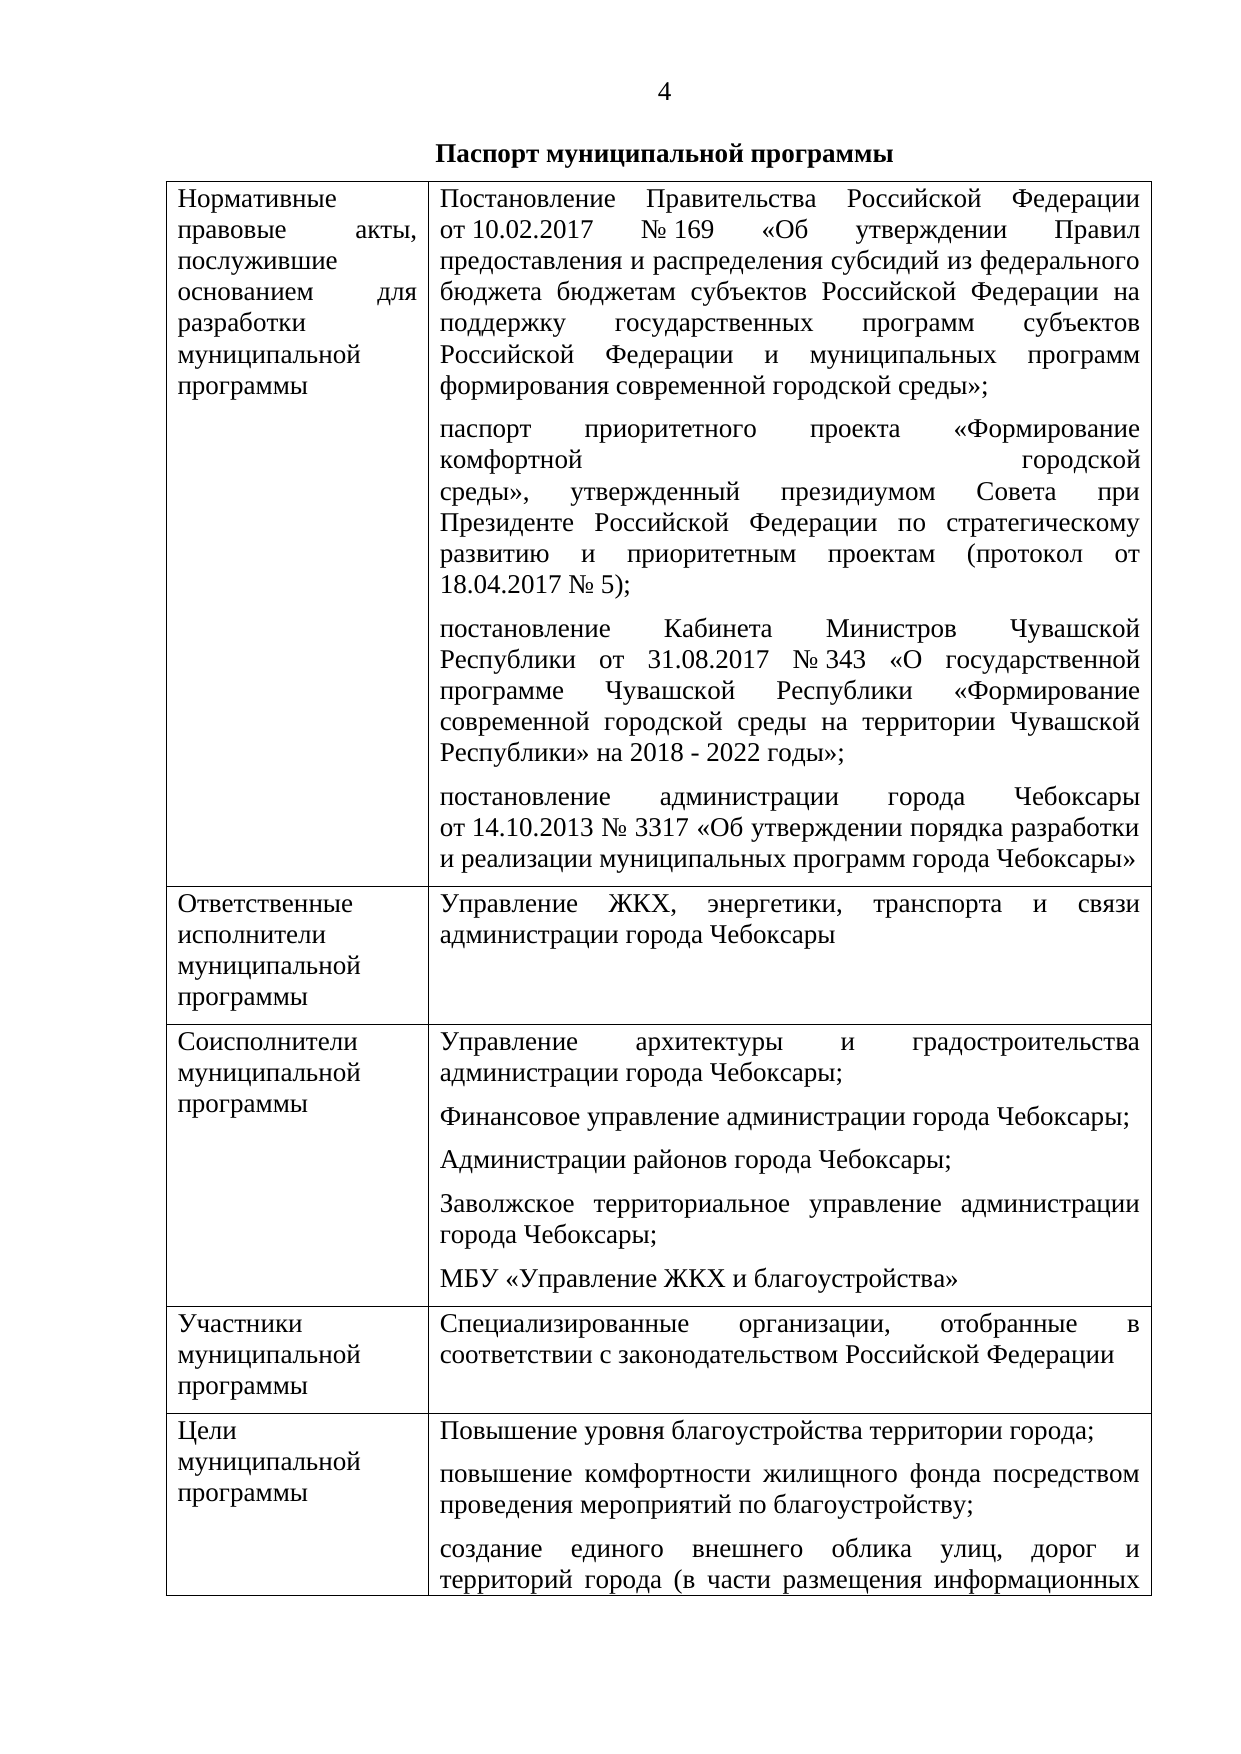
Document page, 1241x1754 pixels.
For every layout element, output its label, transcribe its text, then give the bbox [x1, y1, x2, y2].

text Паспорт муниципальной программы [177, 137, 1152, 168]
table_header Нормативные правовые акты, послужившие основанием для разработки муниципальной программы [167, 182, 428, 886]
table_cell Управление архитектуры и градостроительства администрации города Чебоксары; Финансовое управление администрации города Чебоксары; Администрации районов города Чебоксары; Заволжское территориальное управление администрации города Чебоксары; МБУ «Управление ЖКХ и благоустройства» [429, 1025, 1151, 1306]
table_cell Соисполнители муниципальной программы [167, 1025, 428, 1306]
table_cell Ответственные исполнители муниципальной программы [167, 887, 428, 1024]
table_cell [429, 1414, 1151, 1594]
table_cell Управление ЖКХ, энергетики, транспорта и связи администрации города Чебоксары [429, 887, 1151, 1024]
table_cell Специализированные организации, отобранные в соответствии с законодательством Российской Федерации [429, 1307, 1151, 1413]
table_header Постановление Правительства Российской Федерации от 10.02.2017 № 169 «Об утверждении Правил предоставления и распределения субсидий из федерального бюджета бюджетам субъектов Российской Федерации на поддержку государственных программ субъектов Российской Федерации и муниципальных программ формирования современной городской среды»; паспорт приоритетного проекта «Формирование комфортной городской среды», утвержденный президиумом Совета при Президенте Российской Федерации по стратегическому развитию и приоритетным проектам (протокол от 18.04.2017 № 5); постановление Кабинета Министров Чувашской Республики от 31.08.2017 № 343 «О государственной программе Чувашской Республики «Формирование современной городской среды на территории Чувашской Республики» на 2018 - 2022 годы»; постановление администрации города Чебоксары от 14.10.2013 № 3317 «Об утверждении порядка разработки и реализации муниципальных программ города Чебоксары» [429, 182, 1151, 886]
table_cell Участники муниципальной программы [167, 1307, 428, 1413]
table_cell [167, 1414, 428, 1594]
